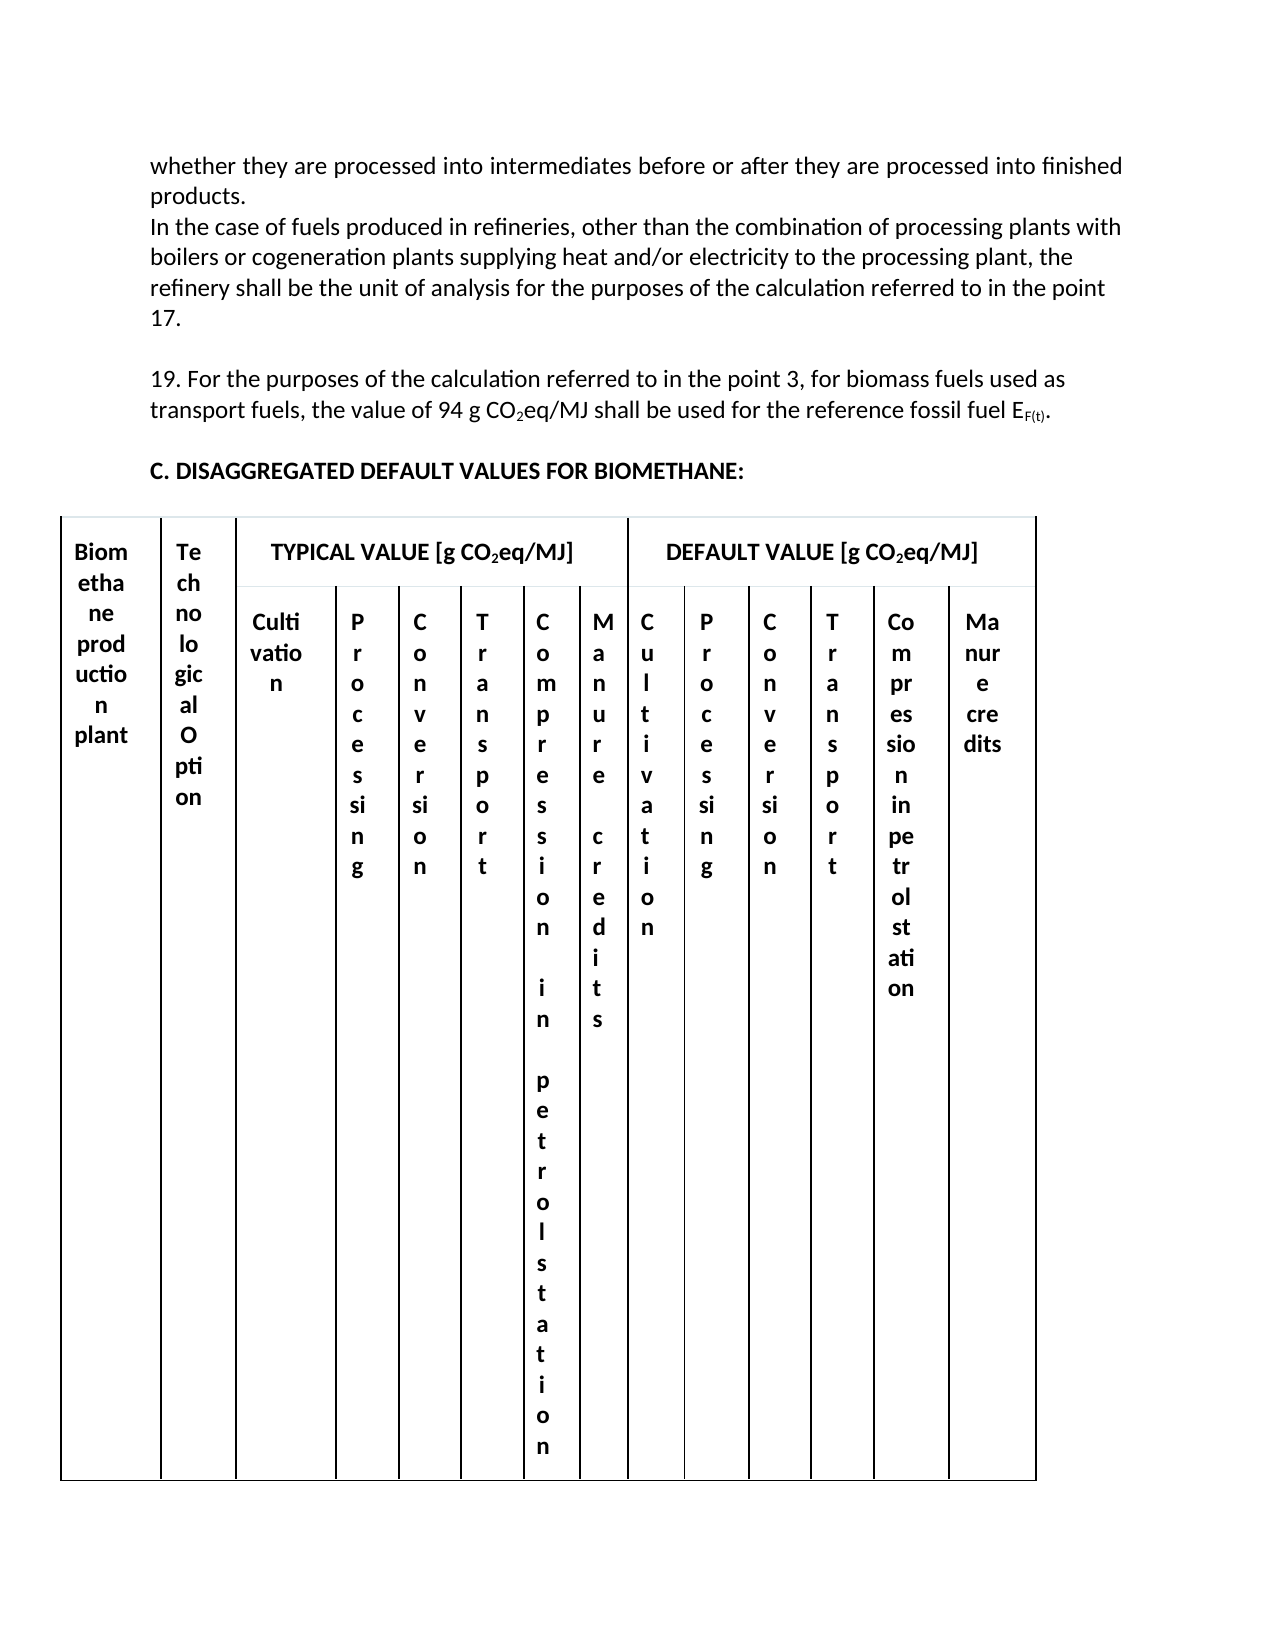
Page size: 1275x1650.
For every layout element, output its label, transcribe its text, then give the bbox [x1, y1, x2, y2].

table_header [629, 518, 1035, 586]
text 19. For the purposes of the calculation referred to in the point 3, for biomass fuels used as transport fuels, the value of 94 g CO2eq/MJ shall be used for the reference fossil fuel EF(t). [150, 364, 1125, 425]
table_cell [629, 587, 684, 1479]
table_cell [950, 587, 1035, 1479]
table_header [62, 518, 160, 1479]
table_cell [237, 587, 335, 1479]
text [150, 150, 1125, 211]
text In the case of fuels produced in refineries, other than the combination of processing plants with boilers or cogeneration plants supplying heat and/or electricity to the processing plant, the refinery shall be the unit of analysis for the purposes of the calculation referred to in the point 17. [150, 211, 1125, 333]
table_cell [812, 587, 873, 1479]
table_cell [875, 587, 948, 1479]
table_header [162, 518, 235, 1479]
text C. DISAGGREGATED DEFAULT VALUES FOR BIOMETHANE: [150, 455, 1125, 486]
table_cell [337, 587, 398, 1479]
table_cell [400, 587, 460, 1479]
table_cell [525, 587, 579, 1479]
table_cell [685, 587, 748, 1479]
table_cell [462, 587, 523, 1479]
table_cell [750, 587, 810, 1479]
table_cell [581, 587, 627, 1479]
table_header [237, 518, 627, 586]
